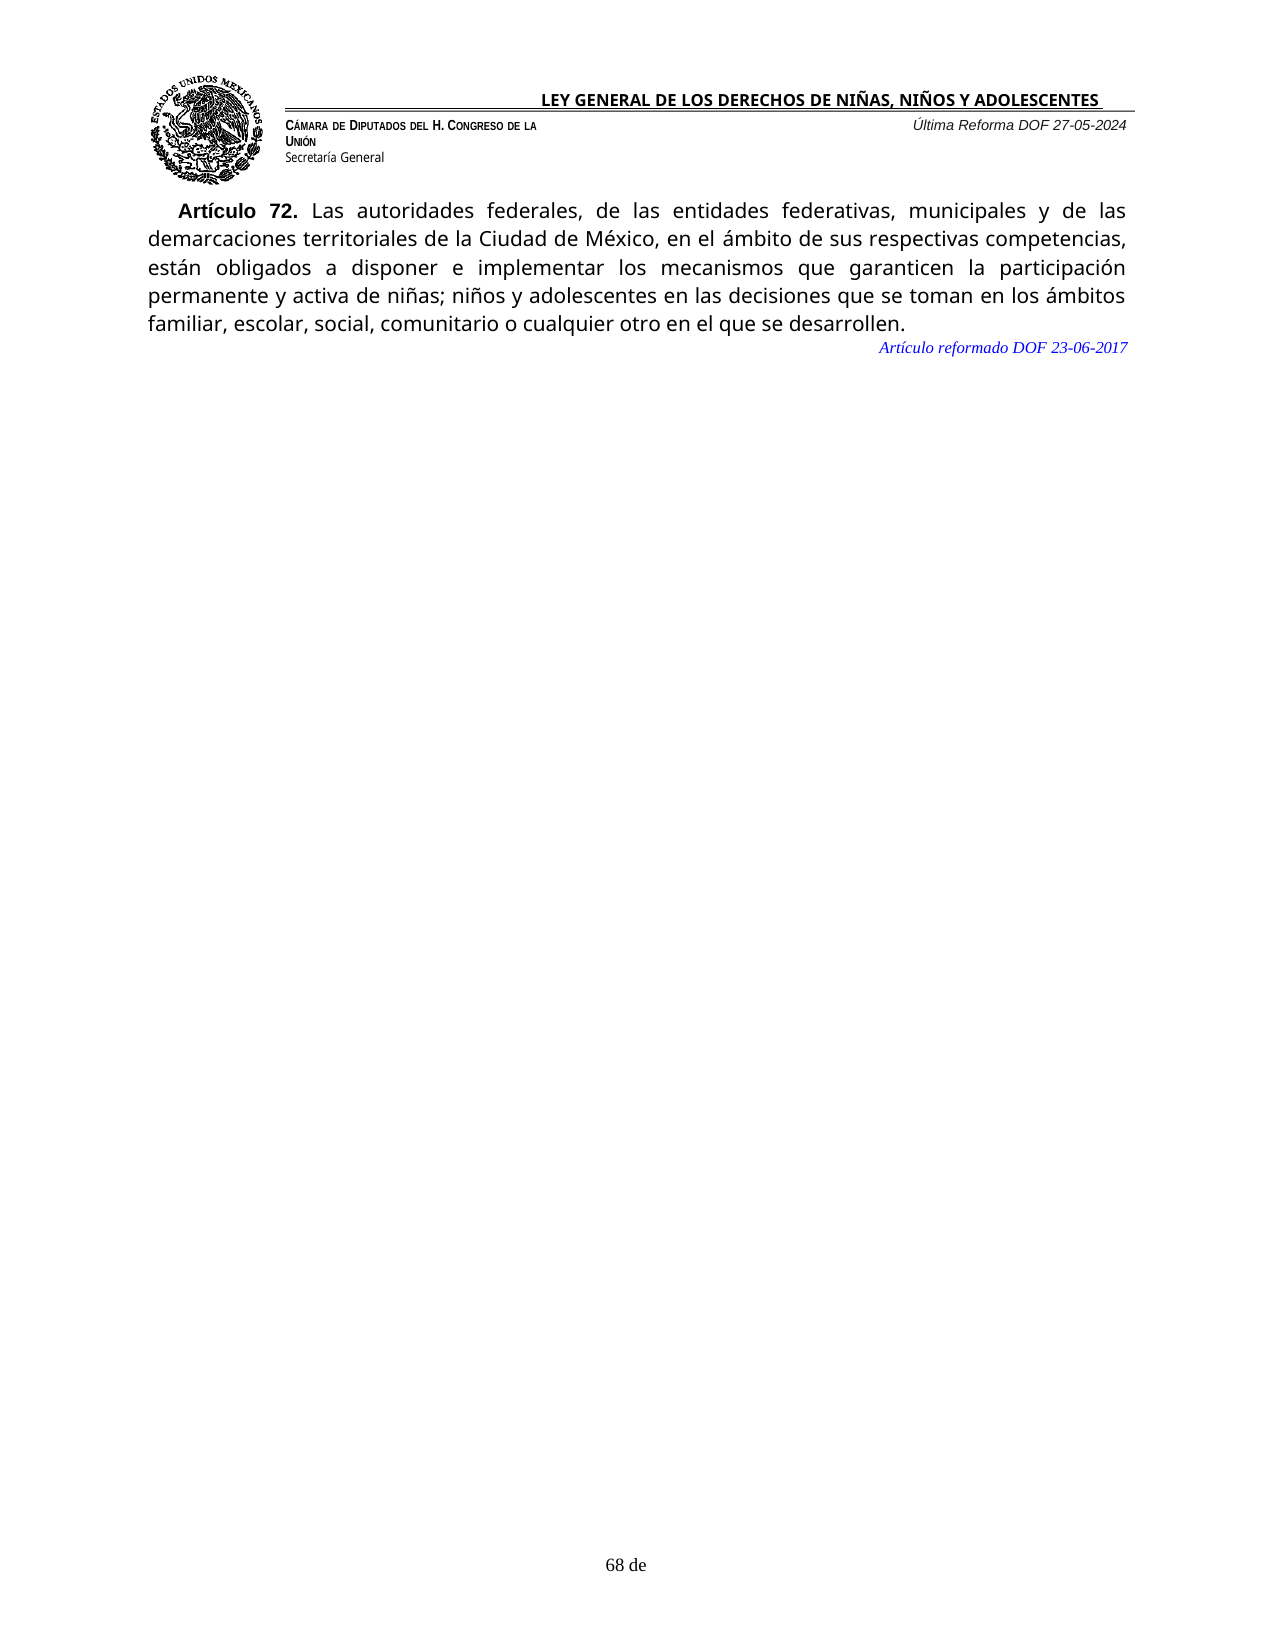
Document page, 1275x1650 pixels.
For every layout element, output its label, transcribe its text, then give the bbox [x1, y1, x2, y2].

text Artículo 72. Las autoridades federales, de las entidades federativas, municipales y de las demarcaciones territoriales de la Ciudad de México, en el ámbito de sus respectivas competencias, están obligados a disponer e implementar los mecanismos que garanticen la participación permanente y activa de niñas; niños y adolescentes en las decisiones que se toman en los ámbitos familiar, escolar, social, comunitario o cualquier otro en el que se desarrollen. [148, 196, 1127, 338]
picture [150, 75, 263, 185]
text Artículo reformado DOF 23-06-2017 [112, 338, 1128, 357]
